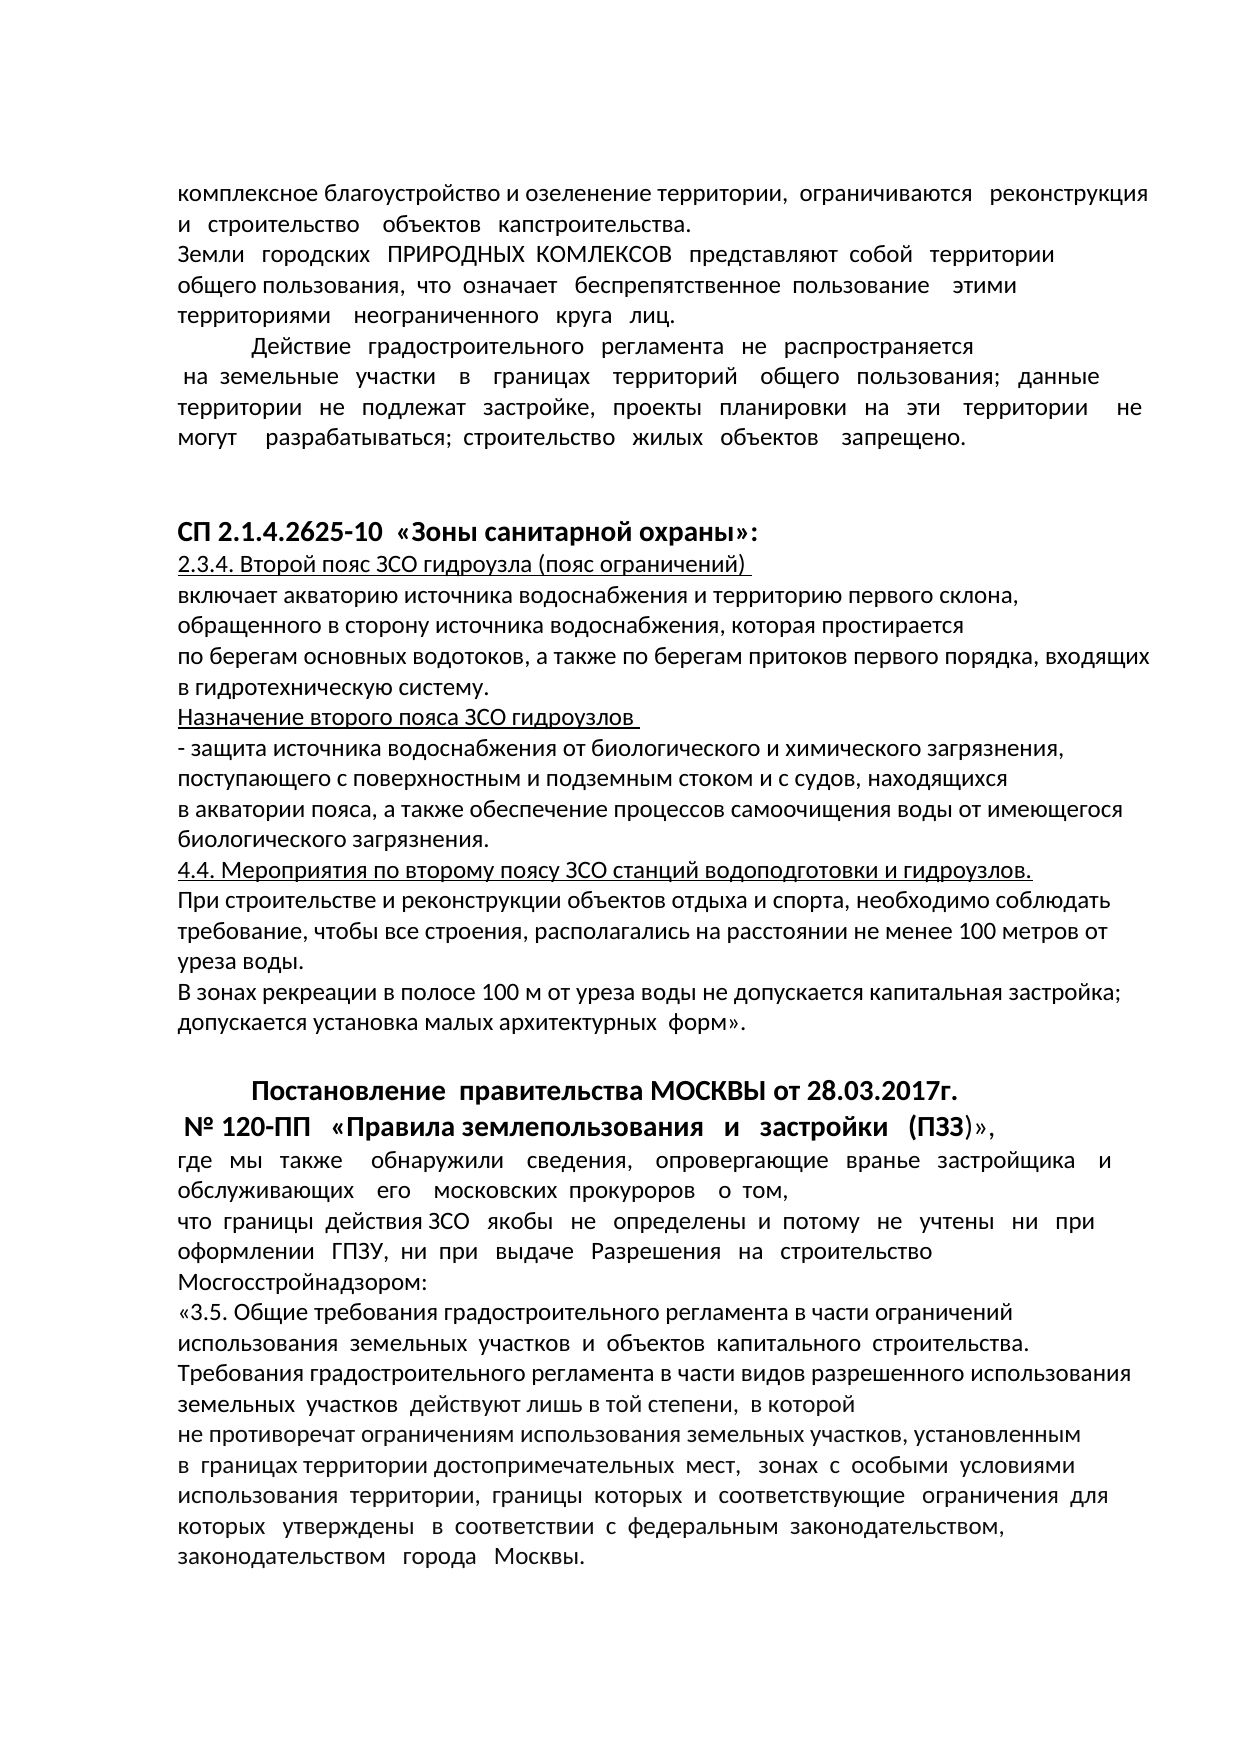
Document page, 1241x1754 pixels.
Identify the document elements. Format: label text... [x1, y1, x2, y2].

text где мы также обнаружили сведения, опровергающие вранье застройщика и обслуживающих его московских прокуроров о том, [177, 1144, 1152, 1205]
text включает акваторию источника водоснабжения и территорию первого склона, обращенного в сторону источника водоснабжения, которая простирается [177, 579, 1152, 640]
text Требования градостроительного регламента в части видов разрешенного использования земельных участков действуют лишь в той степени, в которой [177, 1357, 1152, 1418]
text «3.5. Общие требования градостроительного регламента в части ограничений использования земельных участков и объектов капитального строительства. [177, 1296, 1152, 1357]
text Действие градостроительного регламента не распространяется [177, 330, 1152, 360]
text 4.4. Мероприятия по второму поясу ЗСО станций водоподготовки и гидроузлов. [177, 854, 1152, 884]
text Постановление правительства МОСКВЫ от 28.03.2017г. [177, 1072, 1152, 1108]
text что границы действия ЗСО якобы не определены и потому не учтены ни при оформлении ГПЗУ, ни при выдаче Разрешения на строительство Мосгосстройнадзором: [177, 1205, 1152, 1296]
text СП 2.1.4.2625-10 «Зоны санитарной охраны»: [177, 513, 1152, 548]
text - защита источника водоснабжения от биологического и химического загрязнения, поступающего с поверхностным и подземным стоком и с судов, находящихся [177, 732, 1152, 793]
text на земельные участки в границах территорий общего пользования; данные территории не подлежат застройке, проекты планировки на эти территории не могут разрабатываться; строительство жилых объектов запрещено. [177, 360, 1152, 452]
text 2.3.4. Второй пояс ЗСО гидроузла (пояс ограничений) [177, 548, 1152, 579]
text При строительстве и реконструкции объектов отдыха и спорта, необходимо соблюдать требование, чтобы все строения, располагались на расстоянии не менее 100 метров от уреза воды. В зонах рекреации в полосе 100 м от уреза воды не допускается капитальная застройка; допускается установка малых архитектурных форм». [177, 884, 1152, 1037]
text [177, 177, 1152, 238]
text не противоречат ограничениям использования земельных участков, установленным [177, 1418, 1152, 1449]
text в границах территории достопримечательных мест, зонах с особыми условиями использования территории, границы которых и соответствующие ограничения для которых утверждены в соответствии с федеральным законодательством, законодательством города Москвы. [177, 1449, 1152, 1571]
text № 120-ПП «Правила землепользования и застройки (ПЗЗ)», [177, 1108, 1152, 1144]
text Назначение второго пояса ЗСО гидроузлов [177, 701, 1152, 732]
text в акватории пояса, а также обеспечение процессов самоочищения воды от имеющегося биологического загрязнения. [177, 793, 1152, 854]
text Земли городских ПРИРОДНЫХ КОМЛЕКСОВ представляют собой территории общего пользования, что означает беспрепятственное пользование этими территориями неограниченного круга лиц. [177, 238, 1152, 330]
text по берегам основных водотоков, а также по берегам притоков первого порядка, входящих в гидротехническую систему. [177, 640, 1152, 701]
